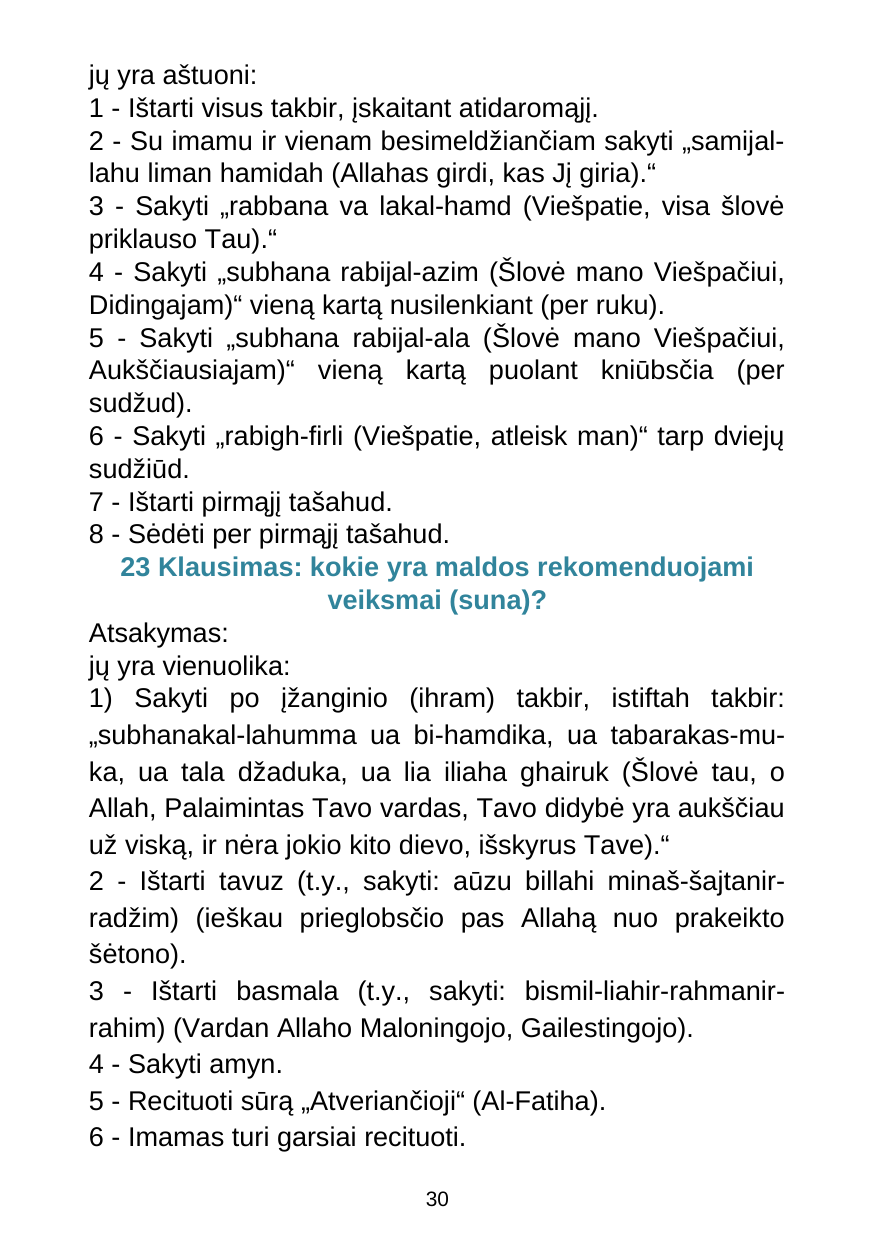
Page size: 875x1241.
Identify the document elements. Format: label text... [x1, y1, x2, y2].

text 1 - Ištarti visus takbir, įskaitant atidaromąjį. [89, 92, 785, 123]
text 6 - Imamas turi garsiai recituoti. [89, 1121, 785, 1152]
text jų yra vienuolika: [89, 650, 785, 681]
text 2 - Su imamu ir vienam besimeldžiančiam sakyti „samijal-lahu liman hamidah (Allahas girdi, kas Jį giria).“ [89, 125, 785, 189]
subtitle 23 Klausimas: kokie yra maldos rekomenduojami veiksmai (suna)? [89, 551, 785, 615]
text 4 - Sakyti „subhana rabijal-azim (Šlovė mano Viešpačiui, Didingajam)“ vieną kartą nusilenkiant (per ruku). [89, 256, 785, 320]
text 6 - Sakyti „rabigh-firli (Viešpatie, atleisk man)“ tarp dviejų sudžiūd. [89, 420, 785, 484]
text 4 - Sakyti amyn. [89, 1048, 785, 1079]
text 2 - Ištarti tavuz (t.y., sakyti: aūzu billahi minaš-šajtanir-radžim) (ieškau prieglobsčio pas Allahą nuo prakeikto šėtono). [89, 865, 785, 970]
text jų yra aštuoni: [89, 59, 785, 90]
text Atsakymas: [89, 617, 785, 648]
text 3 - Sakyti „rabbana va lakal-hamd (Viešpatie, visa šlovė priklauso Tau).“ [89, 190, 785, 254]
text 7 - Ištarti pirmąjį tašahud. [89, 486, 785, 517]
text 3 - Ištarti basmala (t.y., sakyti: bismil-liahir-rahmanir-rahim) (Vardan Allaho Maloningojo, Gailestingojo). [89, 975, 785, 1043]
text 5 - Sakyti „subhana rabijal-ala (Šlovė mano Viešpačiui, Aukščiausiajam)“ vieną kartą puolant kniūbsčia (per sudžud). [89, 322, 785, 418]
text 8 - Sėdėti per pirmąjį tašahud. [89, 518, 785, 550]
text 5 - Recituoti sūrą „Atveriančioji“ (Al-Fatiha). [89, 1085, 785, 1116]
text 1) Sakyti po įžanginio (ihram) takbir, istiftah takbir: „subhanakal-lahumma ua bi-hamdika, ua tabarakas-mu-ka, ua tala džaduka, ua lia iliaha ghairuk (Šlovė tau, o Allah, Palaimintas Tavo vardas, Tavo didybė yra aukščiau už viską, ir nėra jokio kito dievo, išskyrus Tave).“ [89, 682, 785, 860]
